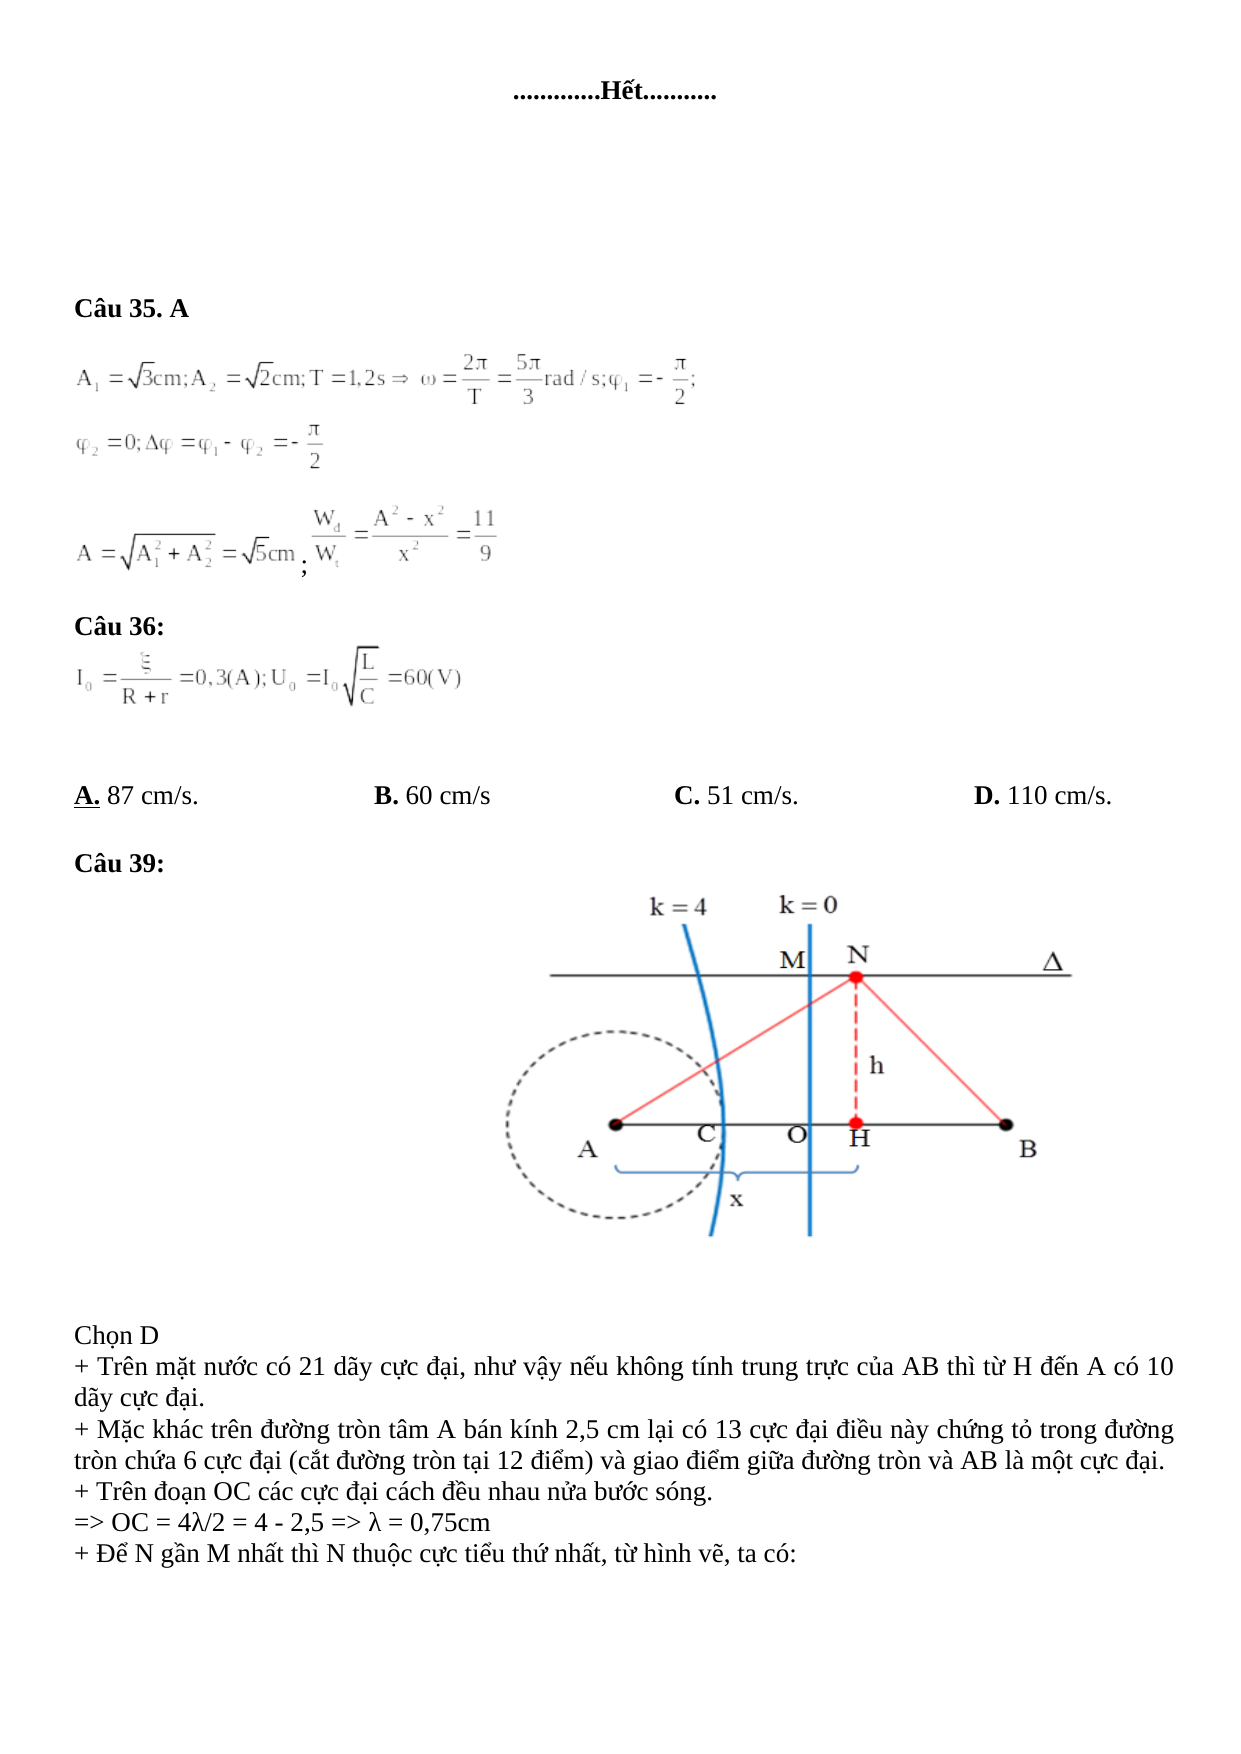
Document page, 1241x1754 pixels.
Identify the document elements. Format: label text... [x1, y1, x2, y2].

text ; [74, 500, 1176, 579]
text Chọn D [74, 1319, 1176, 1350]
text Câu 35. A [74, 292, 1176, 323]
text + Trên đoạn OC các cực đại cách đều nhau nửa bước sóng. [74, 1475, 1176, 1506]
text Câu 39: [74, 847, 1176, 878]
text + Trên mặt nước có 21 dãy cực đại, như vậy nếu không tính trung trực của AB thì từ H đến A có 10 dãy cực đại. [74, 1350, 1176, 1413]
text + Để N gần M nhất thì N thuộc cực tiểu thứ nhất, từ hình vẽ, ta có: [74, 1537, 1176, 1568]
text A. 87 cm/s. B. 60 cm/s C. 51 cm/s. D. 110 cm/s. [74, 779, 1176, 811]
text .............Hết........... [74, 74, 1156, 105]
text Câu 36: [74, 610, 1176, 642]
picture [493, 882, 1087, 1244]
text => OC = 4λ/2 = 4 - 2,5 => λ = 0,75cm [74, 1506, 1176, 1537]
text + Mặc khác trên đường tròn tâm A bán kính 2,5 cm lại có 13 cực đại điều này chứng tỏ trong đường tròn chứa 6 cực đại (cắt đường tròn tại 12 điểm) và giao điểm giữa đường tròn và AB là một cực đại. [74, 1413, 1176, 1475]
